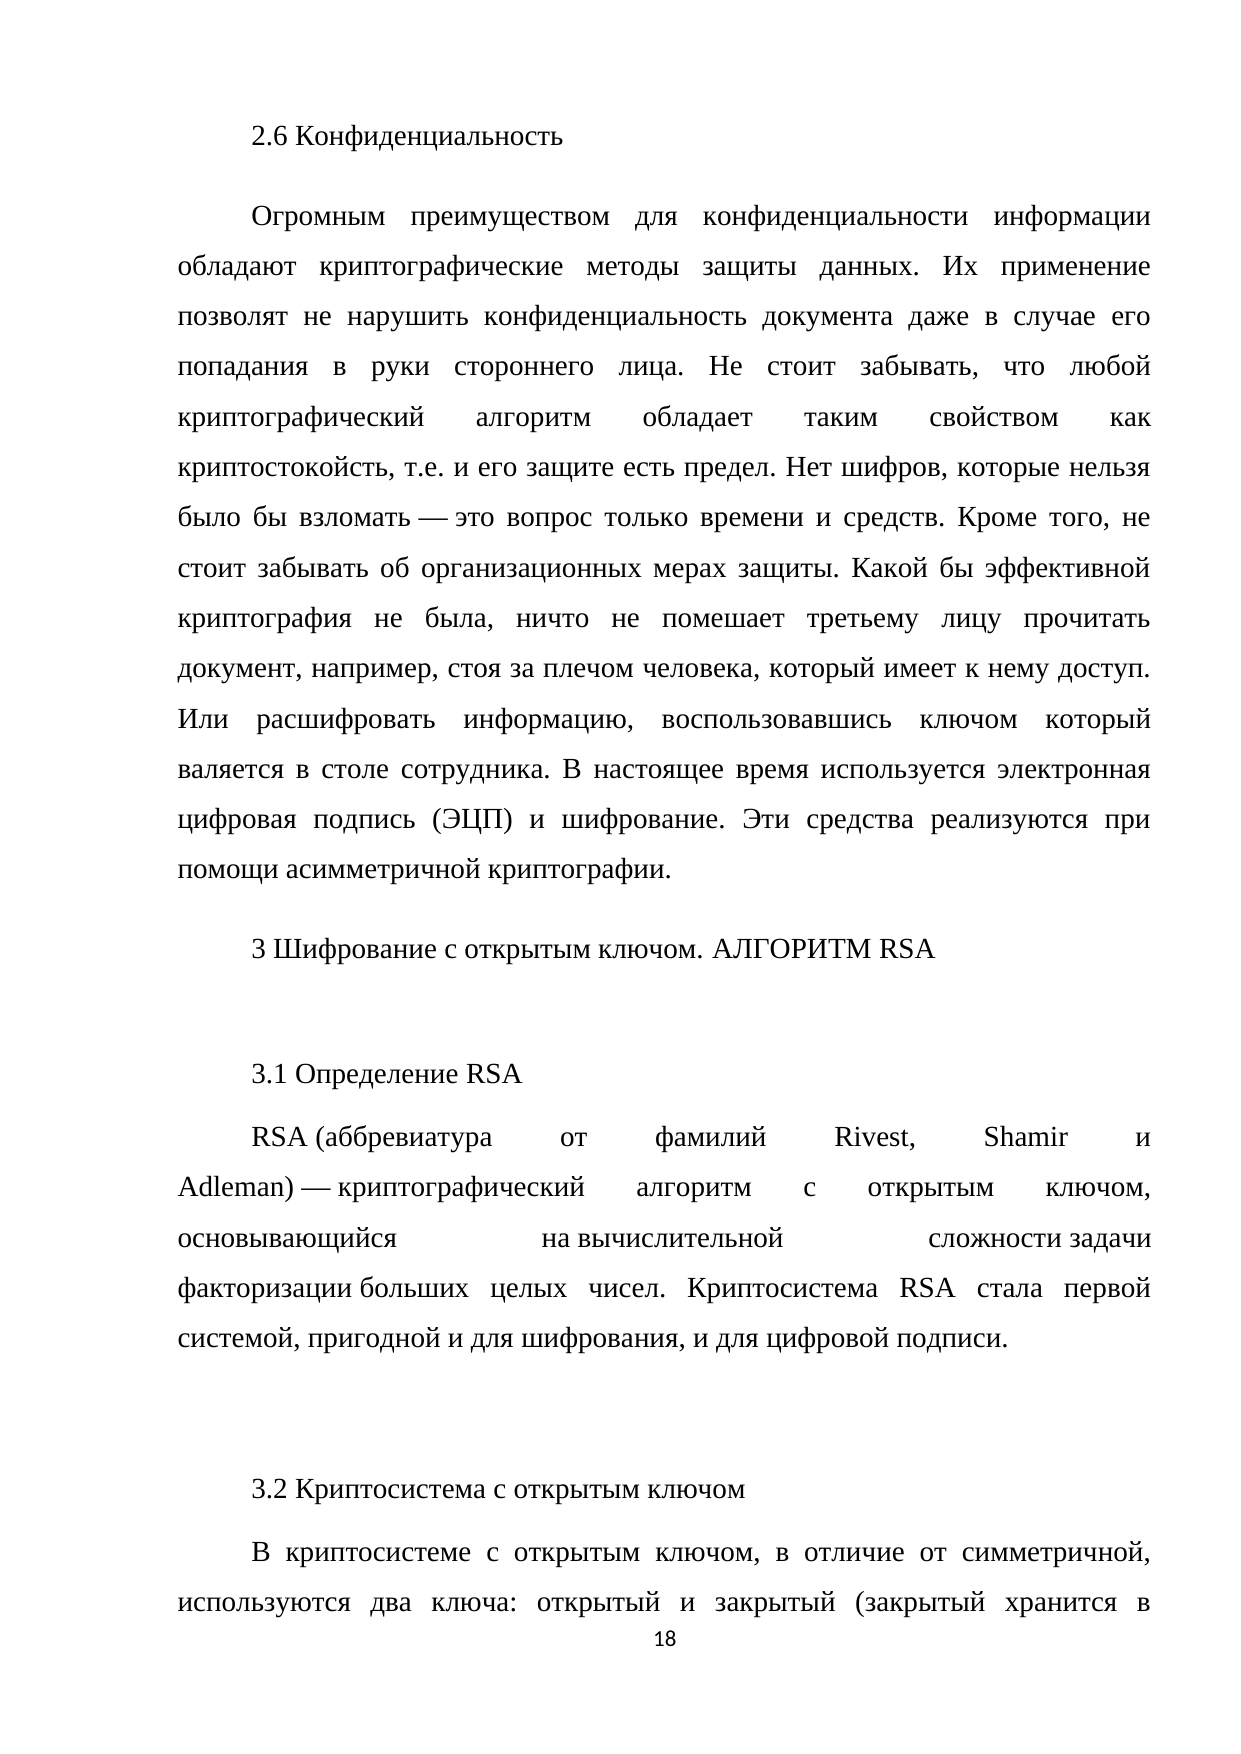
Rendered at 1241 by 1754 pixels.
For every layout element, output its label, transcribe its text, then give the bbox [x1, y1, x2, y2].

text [177, 1534, 1152, 1618]
subtitle 3 Шифрование с открытым ключом. АЛГОРИТМ RSA [177, 931, 1152, 965]
subtitle 3.2 Криптосистема с открытым ключом [177, 1471, 1152, 1505]
subtitle 3.1 Определение RSA [177, 1057, 1152, 1090]
subtitle 2.6 Конфиденциальность [177, 118, 1152, 152]
text RSA (аббревиатура от фамилий Rivest, Shamir и Adleman) — криптографический алгоритм с открытым ключом, основывающийся на вычислительной сложности задачи факторизации больших целых чисел. Криптосистема RSA стала первой системой, пригодной и для шифрования, и для цифровой подписи. [177, 1119, 1152, 1354]
text Огромным преимуществом для конфиденциальности информации обладают криптографические методы защиты данных. Их применение позволят не нарушить конфиденциальность документа даже в случае его попадания в руки стороннего лица. Не стоит забывать, что любой криптографический алгоритм обладает таким свойством как криптостокойсть, т.е. и его защите есть предел. Нет шифров, которые нельзя было бы взломать — это вопрос только времени и средств. Кроме того, не стоит забывать об организационных мерах защиты. Какой бы эффективной криптография не была, ничто не помешает третьему лицу прочитать документ, например, стоя за плечом человека, который имеет к нему доступ. Или расшифровать информацию, воспользовавшись ключом который валяется в столе сотрудника. В настоящее время используется электронная цифровая подпись (ЭЦП) и шифрование. Эти средства реализуются при помощи асимметричной криптографии. [177, 198, 1152, 885]
